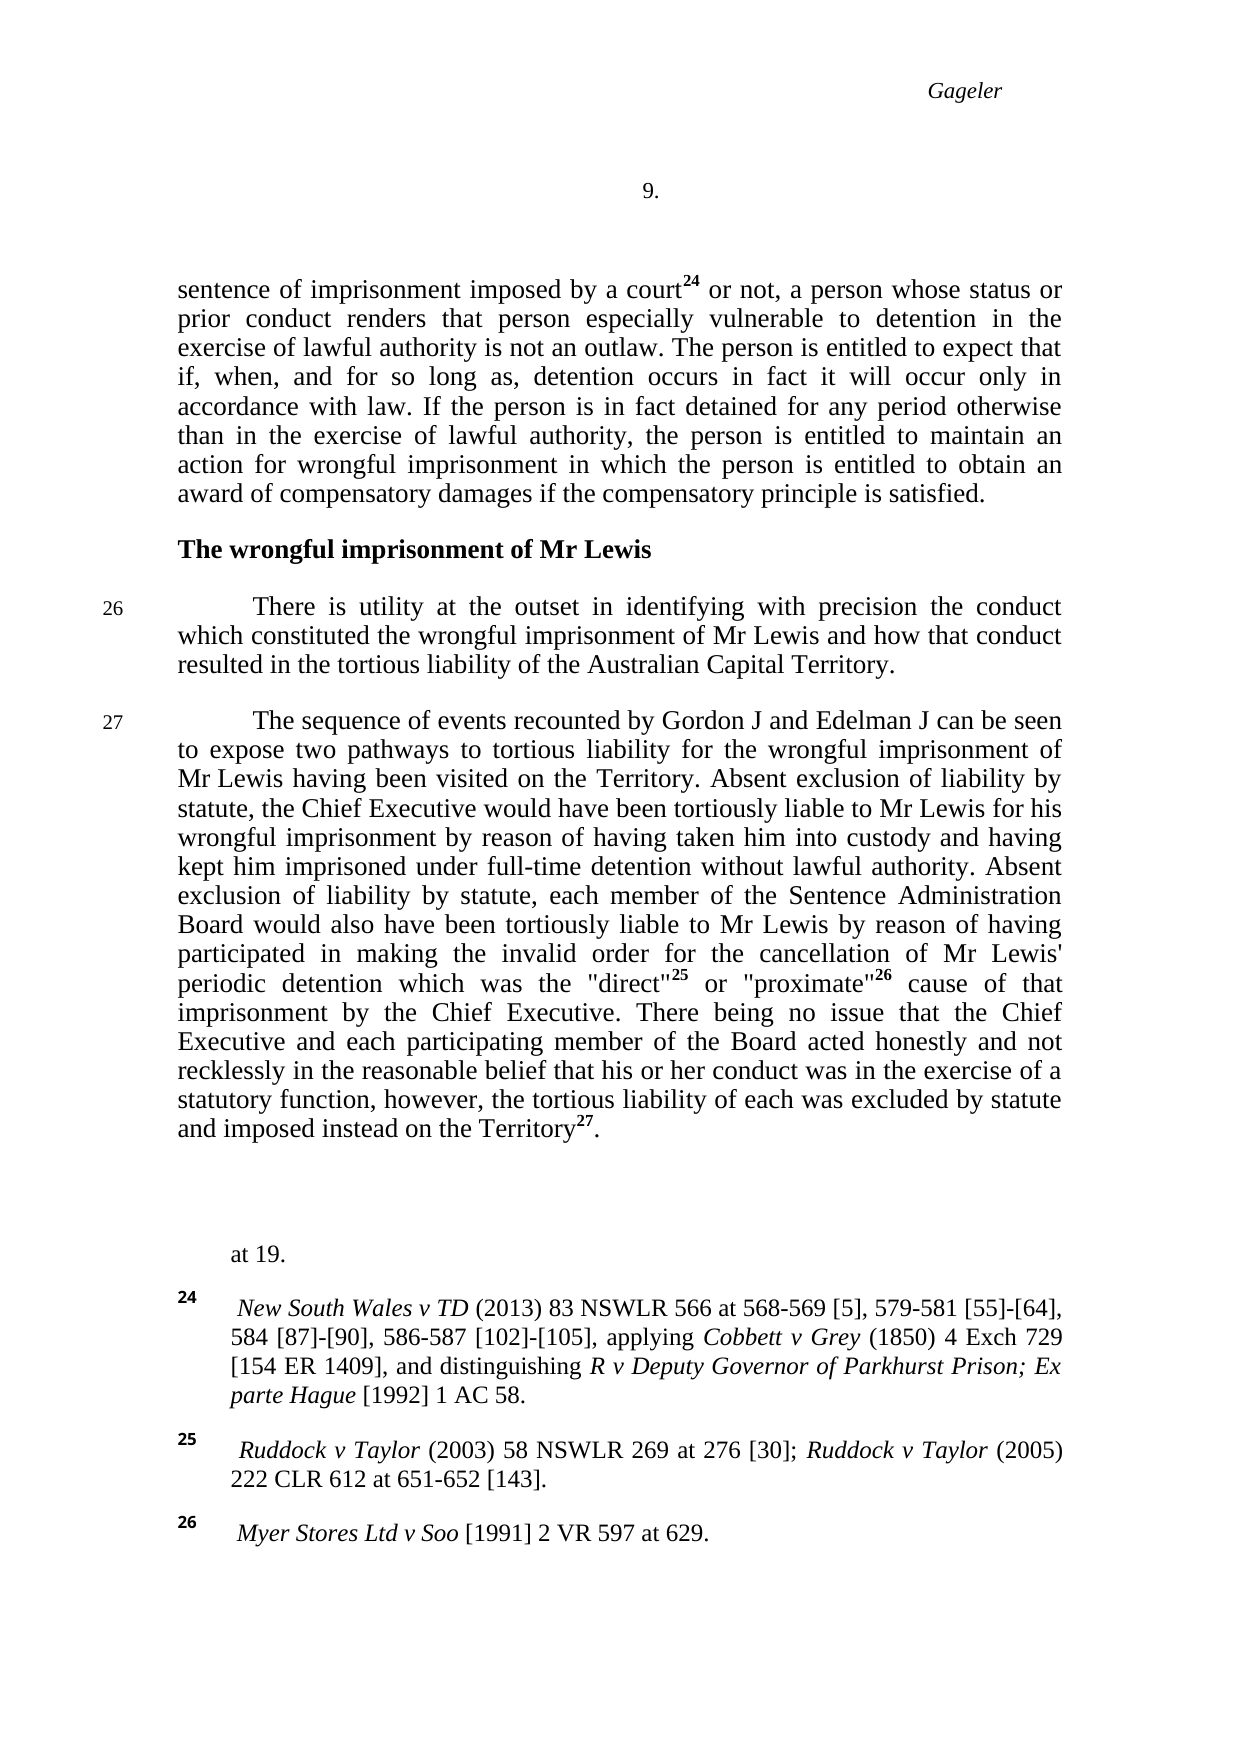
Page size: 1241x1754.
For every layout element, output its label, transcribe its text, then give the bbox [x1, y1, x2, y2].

subtitle The wrongful imprisonment of Mr Lewis [177, 535, 1063, 564]
list The sequence of events recounted by Gordon J and Edelman J can be seen to expose two pathways to tortious liability for the wrongful imprisonment of Mr Lewis having been visited on the Territory. Absent exclusion of liability by statute, the Chief Executive would have been tortiously liable to Mr Lewis for his wrongful imprisonment by reason of having taken him into custody and having kept him imprisoned under full-time detention without lawful authority. Absent exclusion of liability by statute, each member of the Sentence Administration Board would also have been tortiously liable to Mr Lewis by reason of having participated in making the invalid order for the cancellation of Mr Lewis' periodic detention which was the "direct" or "proximate" cause of that imprisonment by the Chief Executive. There being no issue that the Chief Executive and each participating member of the Board acted honestly and not recklessly in the reasonable belief that his or her conduct was in the exercise of a statutory function, however, the tortious liability of each was excluded by statute and imposed instead on the Territory. [102, 706, 1063, 1144]
list The right to personal liberty continues to be protected by the tort of wrongful imprisonment though liberty is vulnerable to restraint in the exercise of lawful authority. Whether a citizen or an alien and whether subject to a sentence of imprisonment imposed by a court or not, a person whose status or prior conduct renders that person especially vulnerable to detention in the exercise of lawful authority is not an outlaw. The person is entitled to expect that if, when, and for so long as, detention occurs in fact it will occur only in accordance with law. If the person is in fact detained for any period otherwise than in the exercise of lawful authority, the person is entitled to maintain an action for wrongful imprisonment in which the person is entitled to obtain an award of compensatory damages if the compensatory principle is satisfied. [102, 275, 1063, 508]
list There is utility at the outset in identifying with precision the conduct which constituted the wrongful imprisonment of Mr Lewis and how that conduct resulted in the tortious liability of the Australian Capital Territory. [102, 592, 1063, 679]
